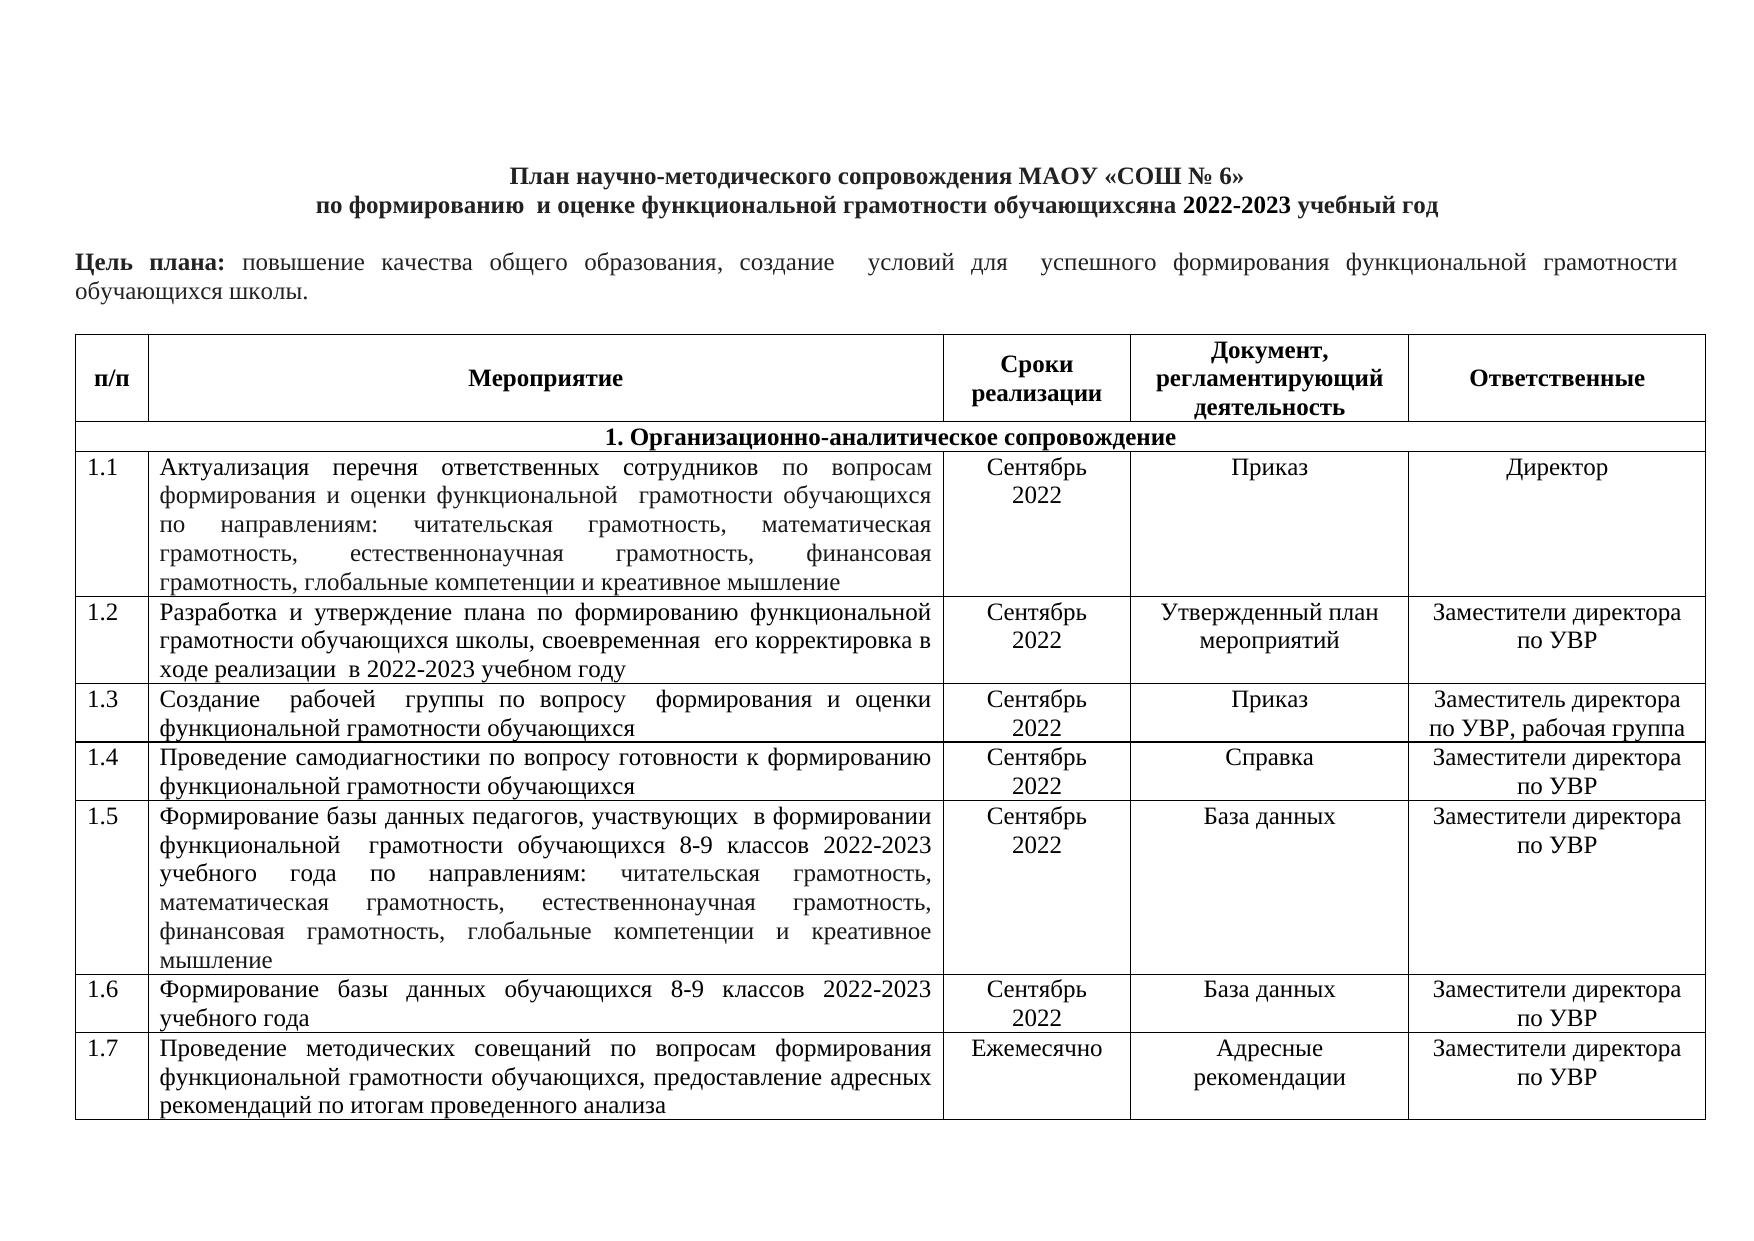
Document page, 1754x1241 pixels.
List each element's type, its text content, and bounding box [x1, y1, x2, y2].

table_cell Приказ [1131, 452, 1408, 596]
table_cell Сентябрь 2022 [944, 743, 1130, 800]
table_header Сроки реализации [944, 335, 1130, 421]
table_cell База данных [1131, 801, 1408, 973]
table_cell 1.6 [76, 975, 148, 1032]
table_cell Проведение самодиагностики по вопросу готовности к формированию функциональной грамотности обучающихся [149, 743, 943, 800]
table_cell Создание рабочей группы по вопросу формирования и оценки функциональной грамотности обучающихся [149, 684, 943, 741]
table_cell 1.7 [76, 1033, 148, 1119]
table_header Мероприятие [149, 335, 943, 421]
table_cell Директор [1409, 452, 1705, 596]
table_cell Адресные рекомендации [1131, 1033, 1408, 1119]
table_cell Заместители директора по УВР [1409, 1033, 1705, 1119]
table_header Документ, регламентирующий деятельность [1131, 335, 1408, 421]
text Цель плана: повышение качества общего образования, создание условий для успешного формирования функциональной грамотности обучающихся школы. [75, 247, 1679, 305]
table_cell 1.4 [76, 743, 148, 800]
table_header Ответственные [1409, 335, 1705, 421]
table_cell Формирование базы данных педагогов, участвующих в формировании функциональной грамотности обучающихся 8-9 классов 2022-2023 учебного года по направлениям: читательская грамотность, математическая грамотность, естественнонаучная грамотность, финансовая грамотность, глобальные компетенции и креативное мышление [149, 801, 943, 973]
table_cell Сентябрь 2022 [944, 452, 1130, 596]
table_cell Актуализация перечня ответственных сотрудников по вопросам формирования и оценки функциональной грамотности обучающихся по направлениям: читательская грамотность, математическая грамотность, естественнонаучная грамотность, финансовая грамотность, глобальные компетенции и креативное мышление [149, 452, 943, 596]
table_cell Справка [1131, 743, 1408, 800]
table_cell Утвержденный план мероприятий [1131, 597, 1408, 683]
table_cell 1.1 [76, 452, 148, 596]
table_cell Заместители директора по УВР [1409, 597, 1705, 683]
table_header п/п [76, 335, 148, 421]
table_cell Сентябрь 2022 [944, 975, 1130, 1032]
table_cell Заместители директора по УВР [1409, 975, 1705, 1032]
table_cell Заместитель директора по УВР, рабочая группа [1409, 684, 1705, 741]
text План научно-методического сопровождения МАОУ «СОШ № 6» [75, 161, 1679, 190]
table_cell Разработка и утверждение плана по формированию функциональной грамотности обучающихся школы, своевременная его корректировка в ходе реализации в 2022-2023 учебном году [149, 597, 943, 683]
table_cell 1.2 [76, 597, 148, 683]
table_cell Проведение методических совещаний по вопросам формирования функциональной грамотности обучающихся, предоставление адресных рекомендаций по итогам проведенного анализа [149, 1033, 943, 1119]
table_cell Сентябрь 2022 [944, 597, 1130, 683]
text по формированию и оценке функциональной грамотности обучающихсяна 2022-2023 учебный год [75, 190, 1679, 219]
table_cell Заместители директора по УВР [1409, 801, 1705, 973]
table_cell 1.3 [76, 684, 148, 741]
table_cell Приказ [1131, 684, 1408, 741]
table_cell Ежемесячно [944, 1033, 1130, 1119]
table_cell 1. Организационно-аналитическое сопровождение [76, 422, 1705, 451]
table_cell 1.5 [76, 801, 148, 973]
table_cell Сентябрь 2022 [944, 801, 1130, 973]
table_cell База данных [1131, 975, 1408, 1032]
table_cell Формирование базы данных обучающихся 8-9 классов 2022-2023 учебного года [149, 975, 943, 1032]
table_cell Сентябрь 2022 [944, 684, 1130, 741]
table_cell Заместители директора по УВР [1409, 743, 1705, 800]
